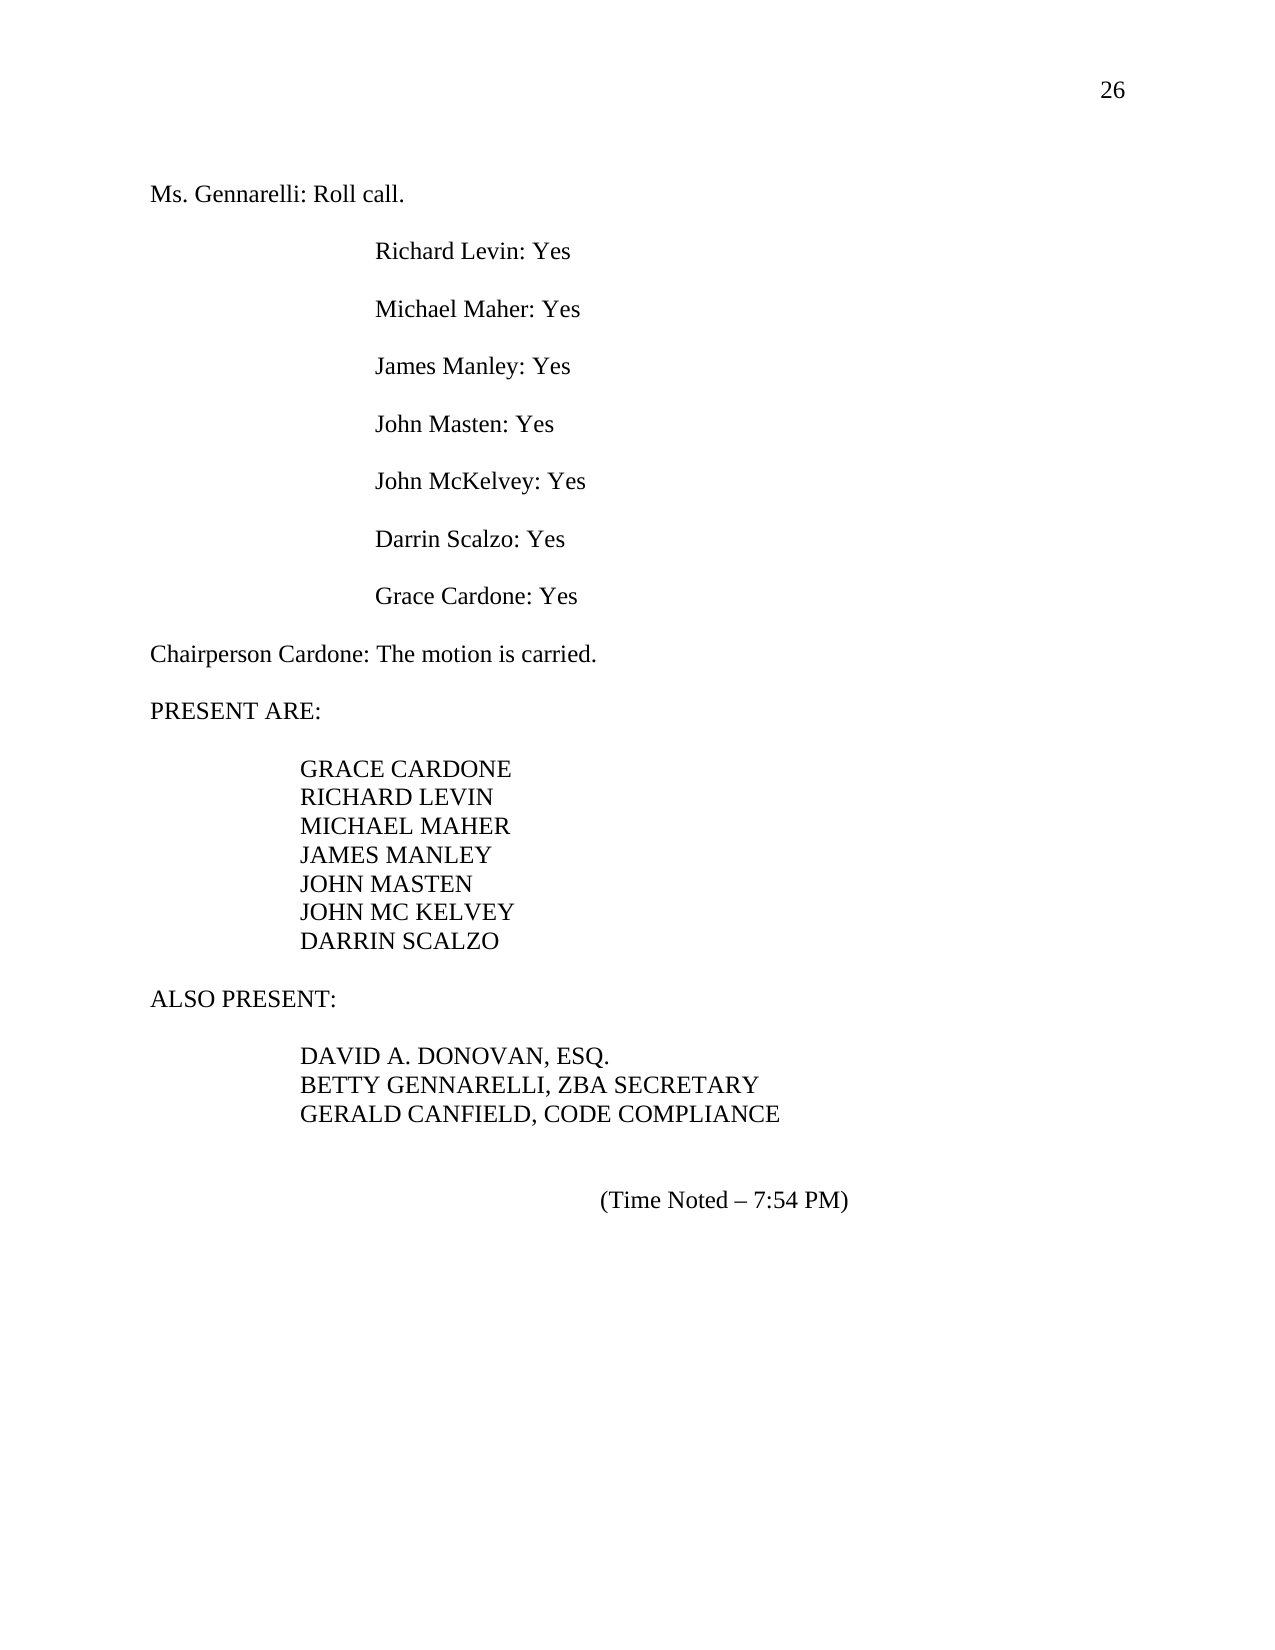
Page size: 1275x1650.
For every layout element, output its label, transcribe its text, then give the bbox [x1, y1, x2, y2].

text DARRIN SCALZO [150, 926, 1125, 955]
text Chairperson Cardone: The motion is carried. [150, 639, 1125, 667]
text James Manley: Yes [150, 351, 1125, 380]
text (Time Noted – 7:54 PM) [150, 1185, 1125, 1214]
text Grace Cardone: Yes [150, 581, 1125, 610]
text ALSO PRESENT: [150, 984, 1125, 1012]
text GRACE CARDONE [150, 754, 1125, 782]
text BETTY GENNARELLI, ZBA SECRETARY [150, 1070, 1125, 1099]
text John McKelvey: Yes [300, 466, 1125, 495]
text PRESENT ARE: [150, 696, 1125, 725]
text JAMES MANLEY [150, 840, 1125, 869]
text Darrin Scalzo: Yes [150, 524, 1125, 552]
text JOHN MASTEN [150, 869, 1125, 897]
text DAVID A. DONOVAN, ESQ. [150, 1041, 1125, 1070]
text JOHN MC KELVEY [225, 897, 1125, 926]
text Michael Maher: Yes [150, 294, 1125, 322]
text GERALD CANFIELD, CODE COMPLIANCE [150, 1099, 1125, 1127]
text RICHARD LEVIN [150, 782, 1125, 811]
text Ms. Gennarelli: Roll call. [150, 179, 1125, 207]
text MICHAEL MAHER [150, 811, 1125, 840]
text Richard Levin: Yes [150, 236, 1125, 265]
text John Masten: Yes [150, 409, 1125, 437]
